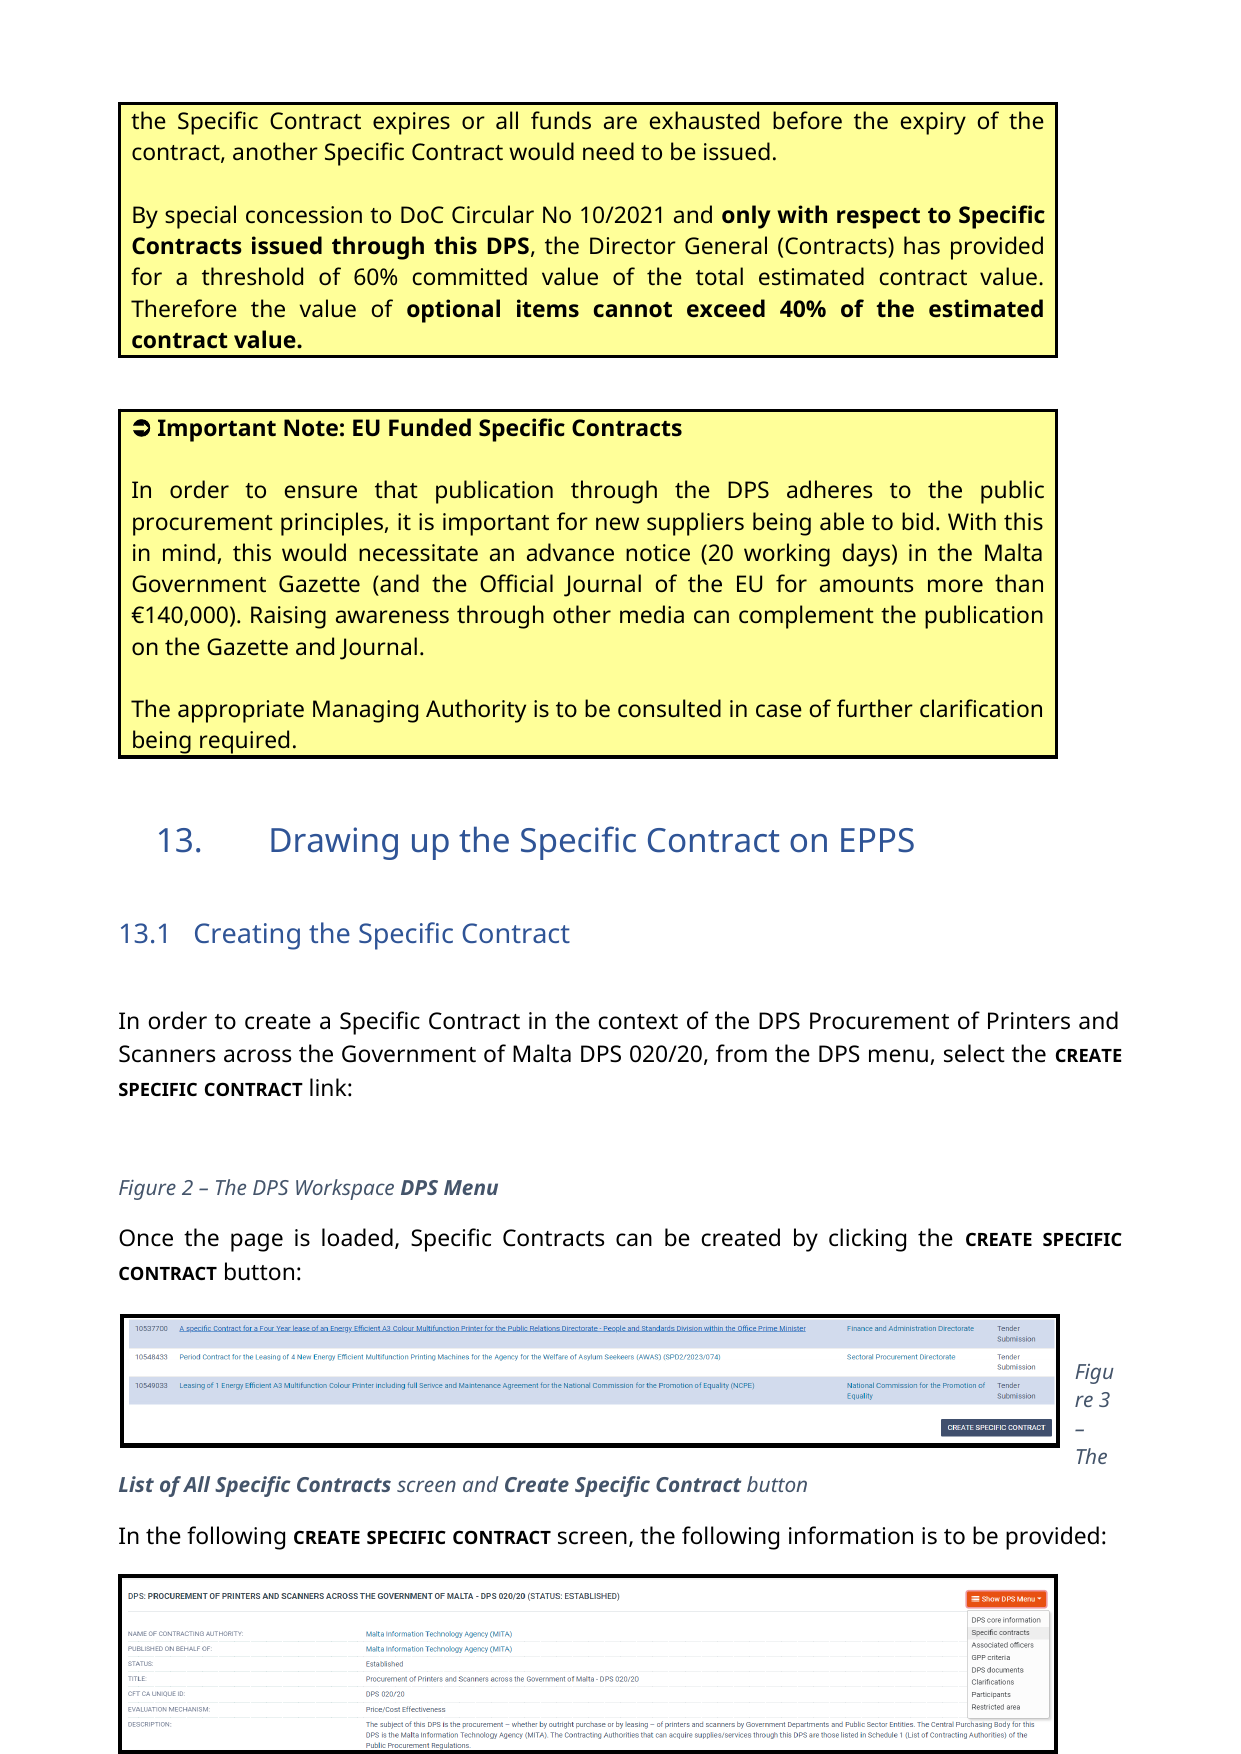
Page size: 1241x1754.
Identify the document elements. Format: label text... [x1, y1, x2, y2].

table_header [121, 105, 1055, 355]
subtitle Drawing up the Specific Contract on EPPS [156, 817, 1122, 863]
table_header Important Note: EU Funded Specific Contracts In order to ensure that publication through the DPS adheres to the public procurement principles, it is important for new suppliers being able to bid. With this in mind, this would necessitate an advance notice (20 working days) in the Malta Government Gazette (and the Official Journal of the EU for amounts more than €140,000). Raising awareness through other media can complement the publication on the Gazette and Journal. The appropriate Managing Authority is to be consulted in case of further clarification being required. [121, 412, 1055, 755]
subtitle 13.1 Creating the Specific Contract [118, 914, 1122, 951]
picture [124, 1318, 1056, 1443]
picture [122, 1578, 1054, 1750]
text Once the page is loaded, Specific Contracts can be created by clicking the create specific contract button: [118, 1222, 1122, 1287]
text Figure 2 – The DPS Workspace DPS Menu [118, 1173, 1122, 1201]
text Figure 3 – The List of All Specific Contracts screen and Create Specific Contract button [118, 1357, 1122, 1499]
text In the following create specific contract screen, the following information is to be provided: [118, 1520, 1122, 1551]
text In order to create a Specific Contract in the context of the DPS Procurement of Printers and Scanners across the Government of Malta DPS 020/20, from the DPS menu, select the create specific contract link: [118, 1004, 1122, 1103]
